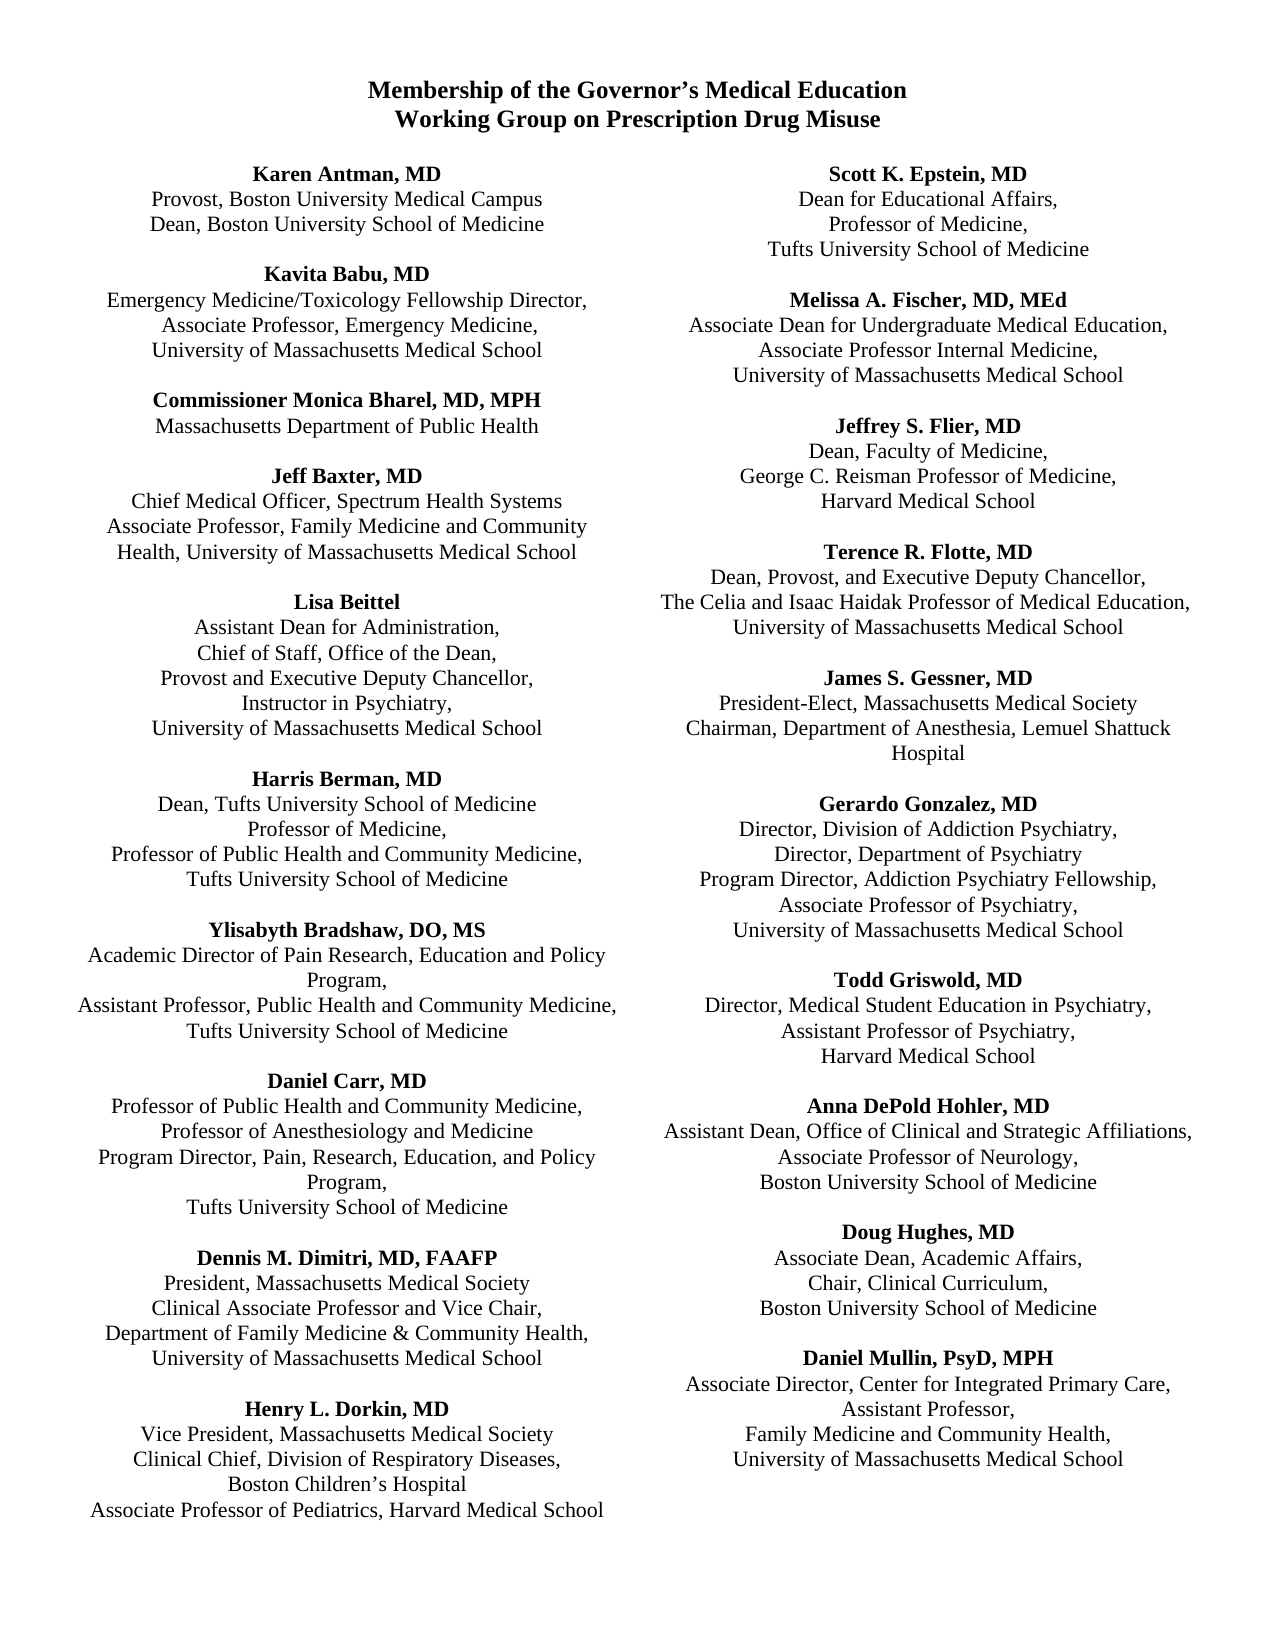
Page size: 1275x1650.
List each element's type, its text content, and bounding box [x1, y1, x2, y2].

text Associate Dean, Academic Affairs, [656, 1244, 1200, 1270]
text Provost and Executive Deputy Chancellor, [75, 665, 619, 690]
text Boston Children’s Hospital [75, 1471, 619, 1497]
text Professor of Medicine, [75, 816, 619, 841]
text Program Director, Pain, Research, Education, and Policy Program, [75, 1144, 619, 1194]
text Henry L. Dorkin, MD [75, 1396, 619, 1421]
text Dennis M. Dimitri, MD, FAAFP [75, 1244, 619, 1270]
text Dean, Tufts University School of Medicine [75, 791, 619, 816]
text Professor of Public Health and Community Medicine, [75, 841, 619, 866]
text Department of Family Medicine & Community Health, [75, 1320, 619, 1345]
text President, Massachusetts Medical Society [75, 1270, 619, 1295]
text Chief of Staff, Office of the Dean, [75, 639, 619, 665]
text Tufts University School of Medicine [75, 1194, 619, 1219]
text Karen Antman, MD [75, 161, 619, 186]
text Harris Berman, MD [75, 766, 619, 791]
text Todd Griswold, MD [656, 967, 1200, 992]
text University of Massachusetts Medical School [656, 362, 1200, 387]
text Terence R. Flotte, MD [656, 539, 1200, 564]
text Anna DePold Hohler, MD [656, 1093, 1200, 1118]
text Chief Medical Officer, Spectrum Health Systems [75, 488, 619, 513]
text Chair, Clinical Curriculum, [656, 1270, 1200, 1295]
text Harvard Medical School [656, 1043, 1200, 1068]
text Lisa Beittel [75, 589, 619, 614]
text University of Massachusetts Medical School [656, 614, 1200, 639]
text Kavita Babu, MD [75, 261, 619, 287]
text Associate Professor of Psychiatry, [656, 892, 1200, 917]
text Massachusetts Department of Public Health [75, 413, 619, 438]
text Assistant Professor, Public Health and Community Medicine, [75, 992, 619, 1018]
text University of Massachusetts Medical School [75, 1345, 619, 1371]
text Scott K. Epstein, MD [656, 161, 1200, 186]
text Professor of Medicine, [656, 211, 1200, 236]
text Gerardo Gonzalez, MD [656, 791, 1200, 816]
text Boston University School of Medicine [656, 1295, 1200, 1320]
text Dean, Boston University School of Medicine [75, 211, 619, 236]
text Director, Division of Addiction Psychiatry, [656, 816, 1200, 841]
text Daniel Carr, MD [75, 1068, 619, 1093]
text Tufts University School of Medicine [75, 1018, 619, 1043]
text Harvard Medical School [656, 488, 1200, 513]
text Assistant Professor of Psychiatry, [656, 1018, 1200, 1043]
text Dean for Educational Affairs, [656, 186, 1200, 211]
text Provost, Boston University Medical Campus [75, 186, 619, 211]
text Vice President, Massachusetts Medical Society [75, 1421, 619, 1446]
text Tufts University School of Medicine [75, 866, 619, 892]
text Associate Professor, Emergency Medicine, [75, 312, 619, 337]
text Boston University School of Medicine [656, 1169, 1200, 1194]
text Professor of Anesthesiology and Medicine [75, 1118, 619, 1144]
text Assistant Professor, [656, 1396, 1200, 1421]
text Instructor in Psychiatry, [75, 690, 619, 715]
text Dean, Faculty of Medicine, [656, 438, 1200, 463]
text University of Massachusetts Medical School [75, 337, 619, 362]
text Program Director, Addiction Psychiatry Fellowship, [656, 866, 1200, 892]
text Family Medicine and Community Health, [656, 1421, 1200, 1446]
text James S. Gessner, MD [656, 665, 1200, 690]
text Chairman, Department of Anesthesia, Lemuel Shattuck Hospital [656, 715, 1200, 766]
text Professor of Public Health and Community Medicine, [75, 1093, 619, 1118]
text Associate Director, Center for Integrated Primary Care, [656, 1371, 1200, 1396]
text University of Massachusetts Medical School [656, 917, 1200, 942]
text Associate Professor of Neurology, [656, 1144, 1200, 1169]
text Associate Professor of Pediatrics, Harvard Medical School [75, 1497, 619, 1522]
text Director, Medical Student Education in Psychiatry, [656, 992, 1200, 1018]
text Assistant Dean, Office of Clinical and Strategic Affiliations, [656, 1118, 1200, 1144]
text Associate Professor Internal Medicine, [656, 337, 1200, 362]
text Associate Dean for Undergraduate Medical Education, [656, 312, 1200, 337]
text Dean, Provost, and Executive Deputy Chancellor, The Celia and Isaac Haidak Professor of Medical Education, [656, 564, 1200, 614]
text University of Massachusetts Medical School [656, 1446, 1200, 1471]
text Commissioner Monica Bharel, MD, MPH [75, 387, 619, 413]
text Jeffrey S. Flier, MD [656, 413, 1200, 438]
text Academic Director of Pain Research, Education and Policy Program, [75, 942, 619, 992]
text George C. Reisman Professor of Medicine, [656, 463, 1200, 488]
text Assistant Dean for Administration, [75, 614, 619, 639]
text Clinical Chief, Division of Respiratory Diseases, [75, 1446, 619, 1471]
text University of Massachusetts Medical School [75, 715, 619, 740]
text Clinical Associate Professor and Vice Chair, [75, 1295, 619, 1320]
text Director, Department of Psychiatry [656, 841, 1200, 866]
text Melissa A. Fischer, MD, MEd [656, 287, 1200, 312]
text Ylisabyth Bradshaw, DO, MS [75, 917, 619, 942]
text Jeff Baxter, MD [75, 463, 619, 488]
text Emergency Medicine/Toxicology Fellowship Director, [75, 287, 619, 312]
text Doug Hughes, MD [656, 1219, 1200, 1244]
text Associate Professor, Family Medicine and Community Health, University of Massachusetts Medical School [75, 513, 619, 564]
text Daniel Mullin, PsyD, MPH [656, 1345, 1200, 1371]
text Tufts University School of Medicine [656, 236, 1200, 261]
text President-Elect, Massachusetts Medical Society [656, 690, 1200, 715]
